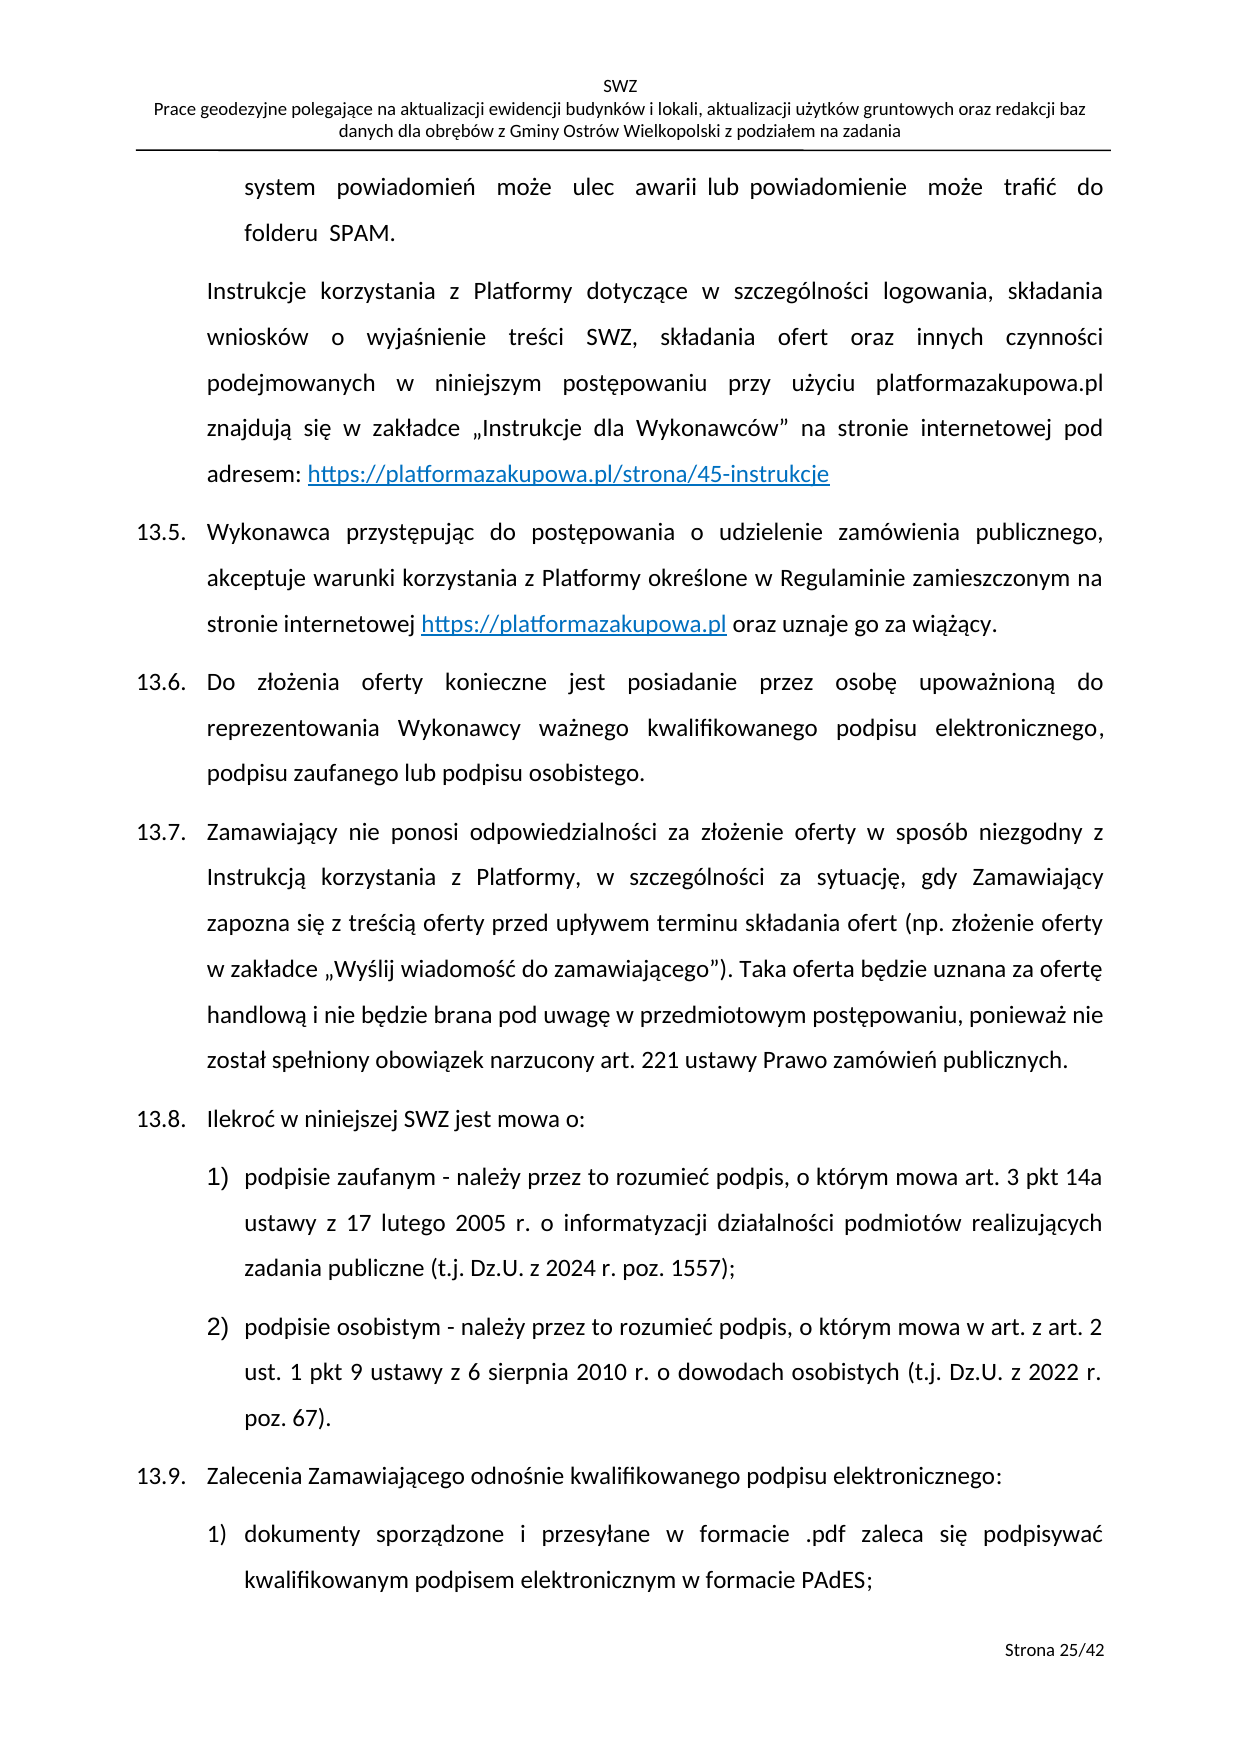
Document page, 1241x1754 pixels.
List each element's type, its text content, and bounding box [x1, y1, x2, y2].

subtitle podpisie osobistym - należy przez to rozumieć podpis, o którym mowa w art. z art. 2 ust. 1 pkt 9 ustawy z 6 sierpnia 2010 r. o dowodach osobistych (t.j. Dz.U. z 2022 r. poz. 67). [207, 1311, 1104, 1433]
subtitle Ilekroć w niniejszej SWZ jest mowa o: [136, 1103, 1104, 1133]
subtitle Zalecenia Zamawiającego odnośnie kwalifikowanego podpisu elektronicznego: [136, 1460, 1104, 1491]
subtitle Do złożenia oferty konieczne jest posiadanie przez osobę upoważnioną do reprezentowania Wykonawcy ważnego kwalifikowanego podpisu elektronicznego, podpisu zaufanego lub podpisu osobistego. [136, 666, 1104, 788]
subtitle Instrukcje korzystania z Platformy dotyczące w szczególności logowania, składania wniosków o wyjaśnienie treści SWZ, składania ofert oraz innych czynności podejmowanych w niniejszym postępowaniu przy użyciu platformazakupowa.pl znajdują się w zakładce „Instrukcje dla Wykonawców” na stronie internetowej pod adresem: https://platformazakupowa.pl/strona/45-instrukcje [207, 275, 1104, 489]
subtitle Zamawiający nie ponosi odpowiedzialności za złożenie oferty w sposób niezgodny z Instrukcją korzystania z Platformy, w szczególności za sytuację, gdy Zamawiający zapozna się z treścią oferty przed upływem terminu składania ofert (np. złożenie oferty w zakładce „Wyślij wiadomość do zamawiającego”). Taka oferta będzie uznana za ofertę handlową i nie będzie brana pod uwagę w przedmiotowym postępowaniu, ponieważ nie został spełniony obowiązek narzucony art. 221 ustawy Prawo zamówień publicznych. [136, 816, 1104, 1075]
subtitle Wykonawca przystępując do postępowania o udzielenie zamówienia publicznego, akceptuje warunki korzystania z Platformy określone w Regulaminie zamieszczonym na stronie internetowej https://platformazakupowa.pl oraz uznaje go za wiążący. [136, 516, 1104, 638]
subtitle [207, 171, 1104, 248]
subtitle dokumenty sporządzone i przesyłane w formacie .pdf zaleca się podpisywać kwalifikowanym podpisem elektronicznym w formacie PAdES; [207, 1518, 1104, 1595]
subtitle podpisie zaufanym - należy przez to rozumieć podpis, o którym mowa art. 3 pkt 14a ustawy z 17 lutego 2005 r. o informatyzacji działalności podmiotów realizujących zadania publiczne (t.j. Dz.U. z 2024 r. poz. 1557); [207, 1161, 1104, 1283]
